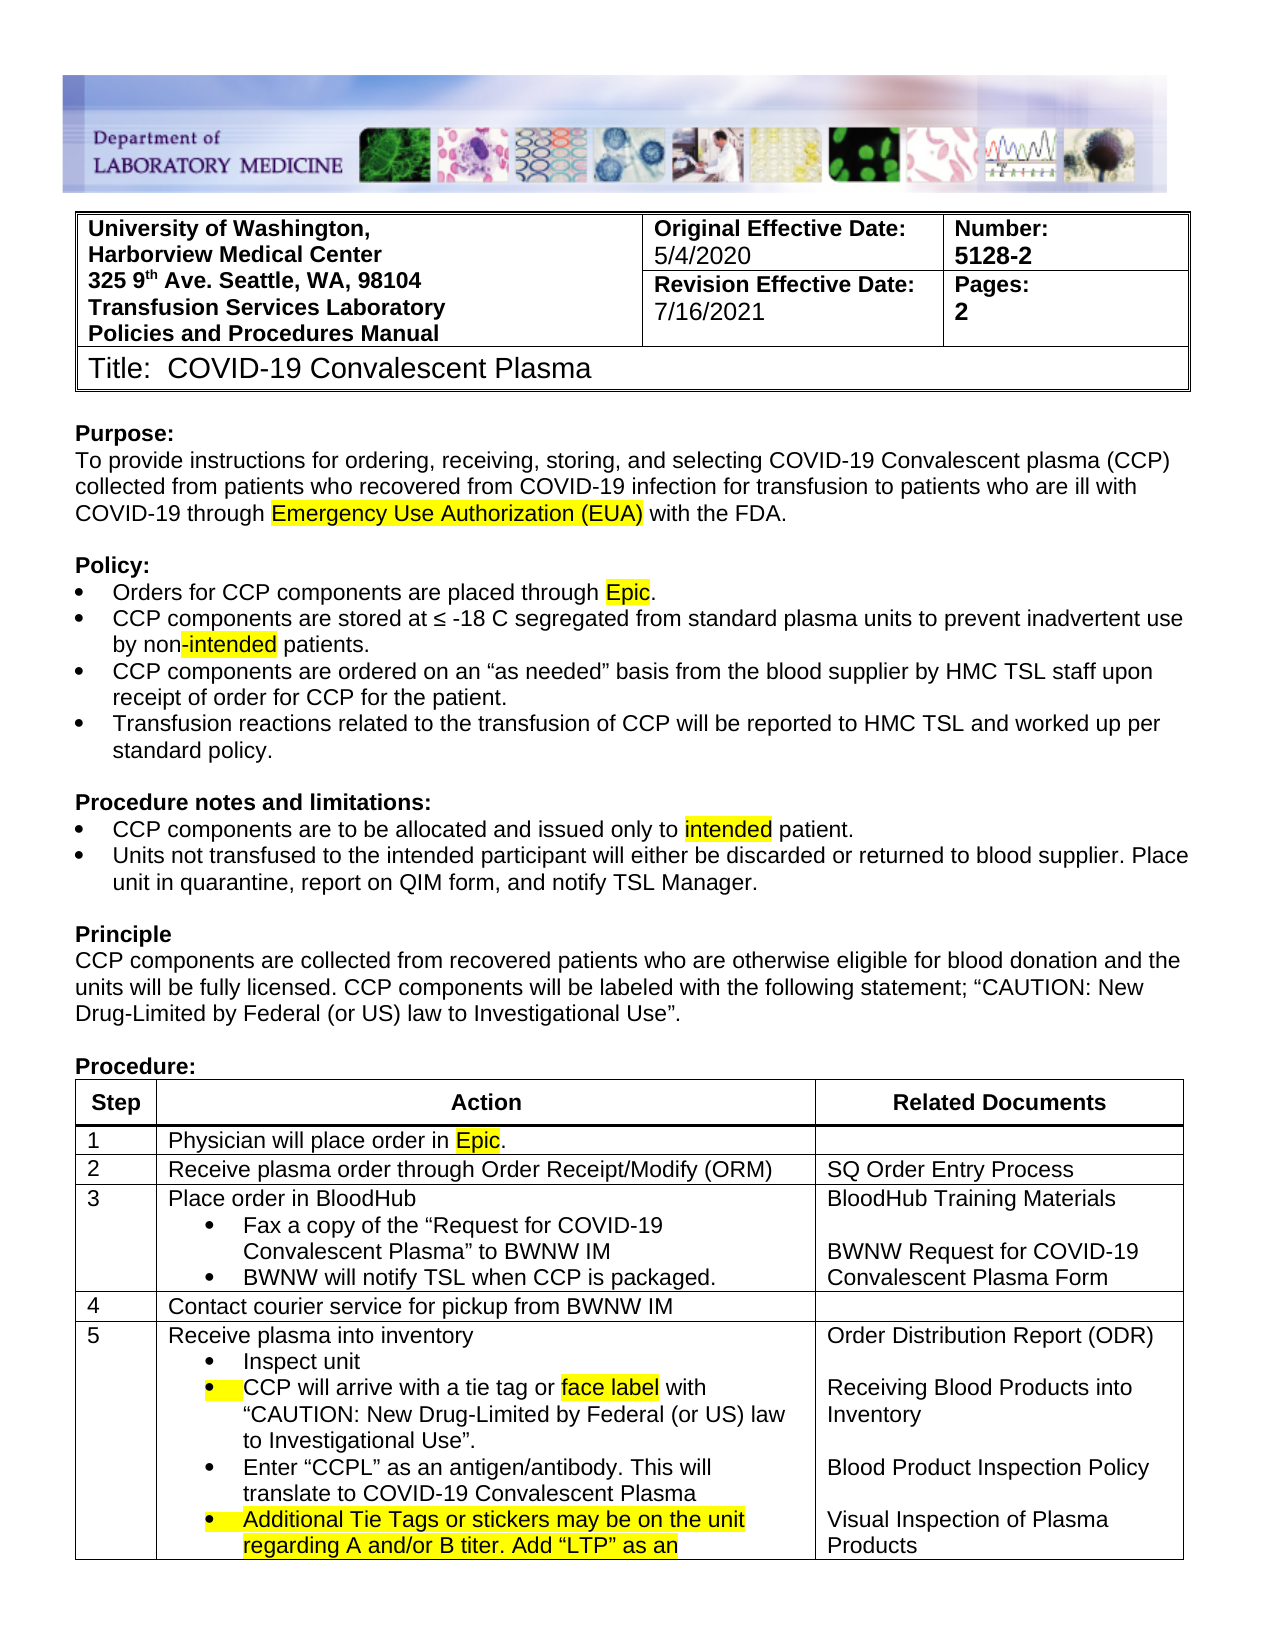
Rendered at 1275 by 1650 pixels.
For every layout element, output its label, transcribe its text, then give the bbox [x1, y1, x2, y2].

table_header Action [157, 1080, 815, 1124]
table_cell Contact courier service for pickup from BWNW IM [157, 1292, 815, 1321]
table_cell 4 [76, 1292, 156, 1321]
list Units not transfused to the intended participant will either be discarded or returned to blood supplier. Place unit in quarantine, report on QIM form, and notify TSL Manager. [75, 842, 1200, 895]
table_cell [157, 1322, 815, 1559]
table_header Related Documents [816, 1080, 1183, 1124]
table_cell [816, 1322, 1183, 1559]
text To provide instructions for ordering, receiving, storing, and selecting COVID-19 Convalescent plasma (CCP) collected from patients who recovered from COVID-19 infection for transfusion to patients who are ill with COVID-19 through Emergency Use Authorization (EUA) with the FDA. [75, 447, 1200, 526]
table_cell 1 [76, 1127, 156, 1154]
table_cell Place order in BloodHub Fax a copy of the “Request for COVID-19 Convalescent Plasma” to BWNW IM BWNW will notify TSL when CCP is packaged. [157, 1185, 815, 1291]
list CCP components are to be allocated and issued only to intended patient. [772, 816, 1200, 842]
table_header Step [76, 1080, 156, 1124]
text Principle [75, 921, 1200, 947]
text Procedure: [75, 1053, 1200, 1079]
list Transfusion reactions related to the transfusion of CCP will be reported to HMC TSL and worked up per standard policy. [75, 710, 1200, 763]
text CCP components are collected from recovered patients who are otherwise eligible for blood donation and the units will be fully licensed. CCP components will be labeled with the following statement; “CAUTION: New Drug-Limited by Federal (or US) law to Investigational Use”. [75, 947, 1200, 1027]
list Orders for CCP components are placed through Epic. [75, 578, 1200, 605]
table_cell [816, 1127, 1183, 1154]
table_cell SQ Order Entry Process [816, 1155, 1183, 1184]
text Policy: [75, 552, 1200, 578]
table_cell Physician will place order in Epic. [157, 1127, 815, 1154]
text Procedure notes and limitations: [75, 789, 1200, 816]
list CCP components are stored at ≤ -18 C segregated from standard plasma units to prevent inadvertent use by non-intended patients. [75, 605, 1200, 658]
table_cell Receive plasma order through Order Receipt/Modify (ORM) [157, 1155, 815, 1184]
table_cell 5 [76, 1322, 156, 1559]
table_cell BloodHub Training Materials BWNW Request for COVID-19 Convalescent Plasma Form [816, 1185, 1183, 1291]
table_cell [816, 1292, 1183, 1321]
text Purpose: [75, 420, 1200, 447]
table_cell 2 [76, 1155, 156, 1184]
table_cell 3 [76, 1185, 156, 1291]
picture [62, 75, 1168, 193]
list CCP components are ordered on an “as needed” basis from the blood supplier by HMC TSL staff upon receipt of order for CCP for the patient. [75, 658, 1200, 710]
list CCP components are to be allocated and issued only to intended patient. [75, 816, 685, 842]
